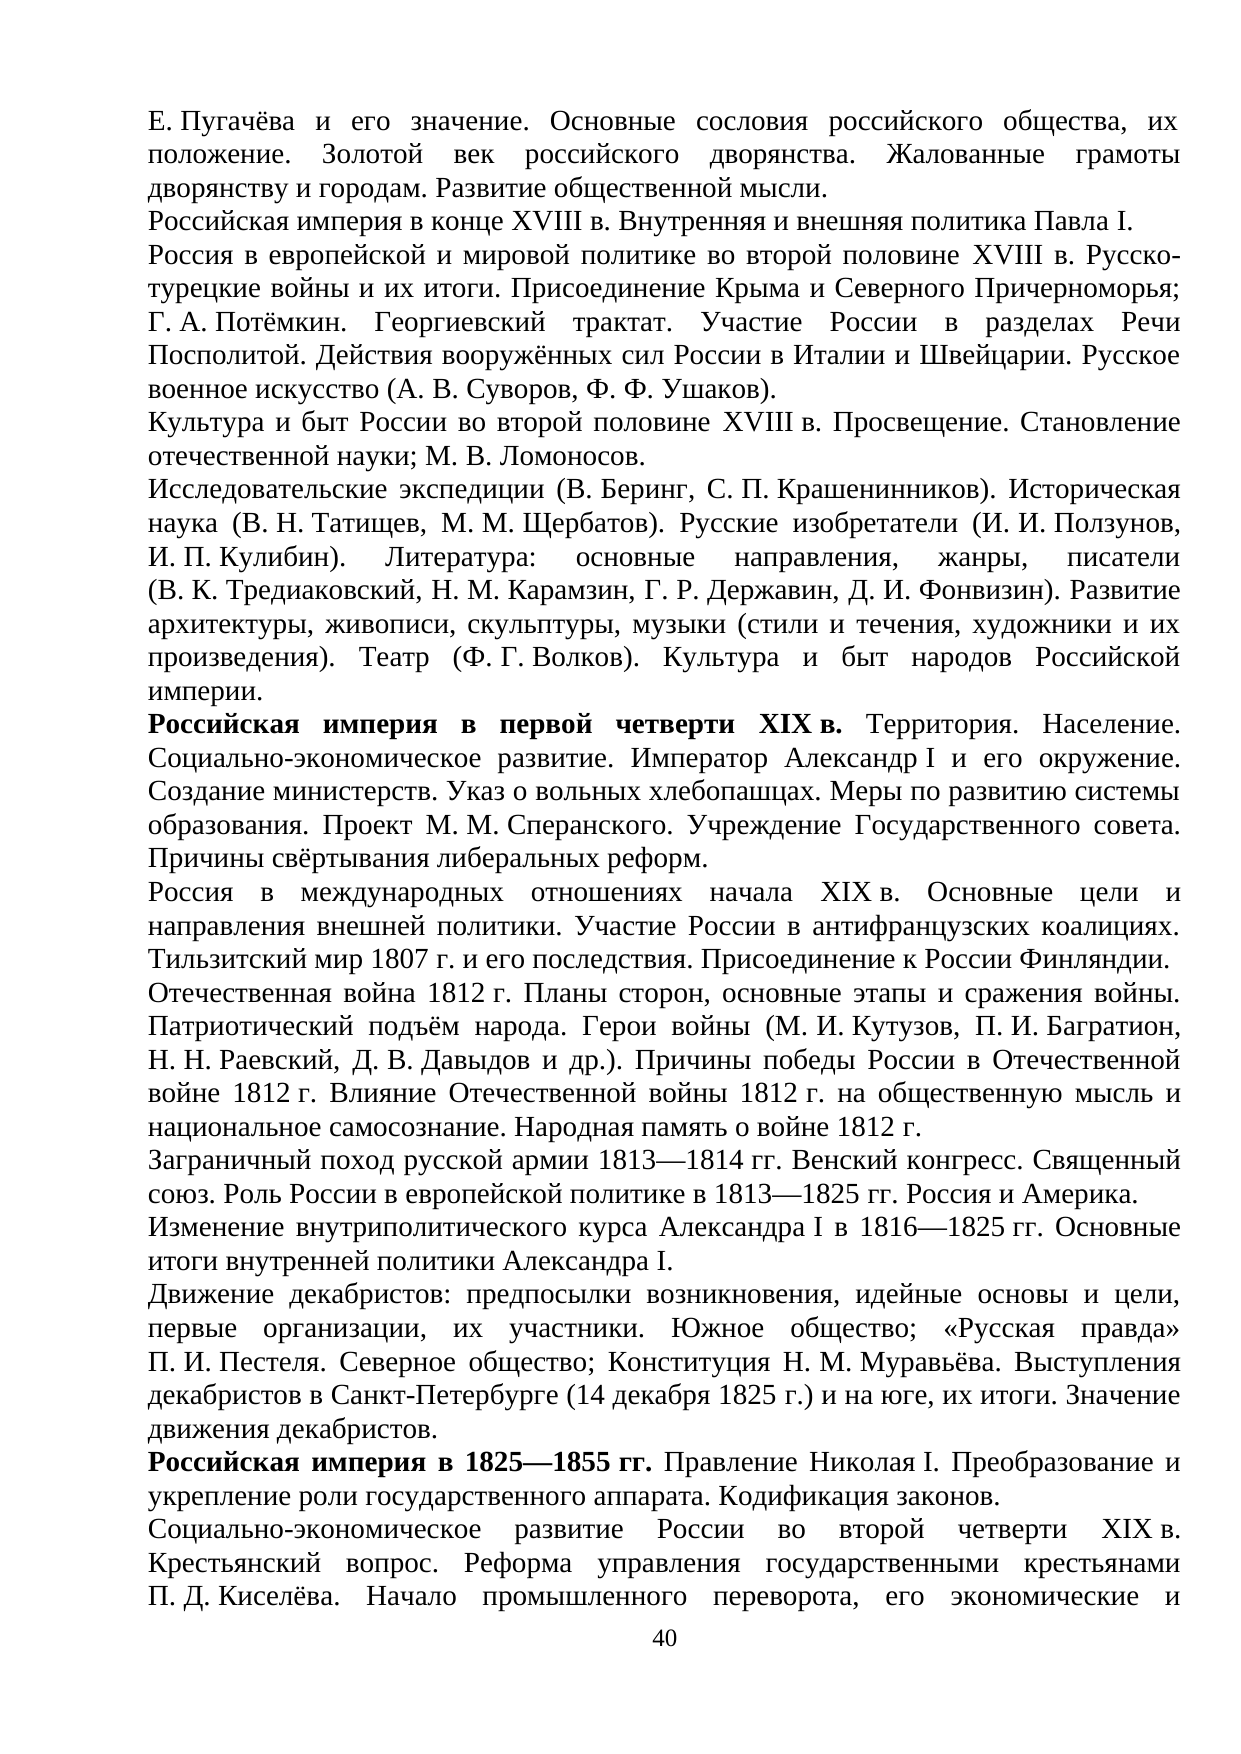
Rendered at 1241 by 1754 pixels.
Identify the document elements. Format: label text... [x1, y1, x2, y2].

text Отечественная война . Планы сторон, основные этапы и сражения войны. Патриотический подъём народа. Герои войны (М. И. Кутузов, П. И. Багратион, Н. Н. Раевский, Д. В. Давыдов и др.). Причины победы России в Отечественной войне . Влияние Отечественной войны . на общественную мысль и национальное самосознание. Народная память о войне . [148, 975, 1181, 1142]
text Культура и быт России во второй половине XVIII в. Просвещение. Становление отечественной науки; М. В. Ломоносов. [148, 404, 1181, 472]
text Движение декабристов: предпосылки возникновения, идейные основы и цели, первые организации, их участники. Южное общество; «Русская правда» П. И. Пестеля. Северное общество; Конституция Н. М. Муравьёва. Выступления декабристов в Санкт-Петербурге (14 декабря .) и на юге, их итоги. Значение движения декабристов. [148, 1277, 1181, 1444]
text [148, 103, 1181, 203]
text Изменение внутриполитического курса Александра I в 1816—1825 гг. Основные итоги внутренней политики Александра I. [148, 1209, 1181, 1277]
text Исследовательские экспедиции (В. Беринг, С. П. Крашенинников). Историческая наука (В. Н. Татищев, М. М. Щербатов). Русские изобретатели (И. И. Ползунов, И. П. Кулибин). Литература: основные направления, жанры, писатели (В. К. Тредиаковский, Н. М. Карамзин, Г. Р. Державин, Д. И. Фонвизин). Развитие архитектуры, живописи, скульптуры, музыки (стили и течения, художники и их произведения). Театр (Ф. Г. Волков). Культура и быт народов Российской империи. [148, 472, 1181, 706]
text Российская империя в 1825—1855 гг. Правление Николая I. Преобразование и укрепление роли государственного аппарата. Кодификация законов. [148, 1444, 1181, 1511]
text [148, 1511, 1181, 1612]
text Россия в европейской и мировой политике во второй половине XVIII в. Русско-турецкие войны и их итоги. Присоединение Крыма и Северного Причерноморья; Г. А. Потёмкин. Георгиевский трактат. Участие России в разделах Речи Посполитой. Действия вооружённых сил России в Италии и Швейцарии. Русское военное искусство (А. В. Суворов, Ф. Ф. Ушаков). [148, 237, 1181, 404]
text Российская империя в конце XVIII в. Внутренняя и внешняя политика Павла I. [148, 203, 1181, 237]
text Россия в международных отношениях начала XIX в. Основные цели и направления внешней политики. Участие России в антифранцузских коалициях. Тильзитский мир . и его последствия. Присоединение к России Финляндии. [148, 874, 1181, 975]
text Российская империя в первой четверти XIX в. Территория. Население. Социально-экономическое развитие. Император Александр I и его окружение. Создание министерств. Указ о вольных хлебопашцах. Меры по развитию системы образования. Проект М. М. Сперанского. Учреждение Государственного совета. Причины свёртывания либеральных реформ. [148, 706, 1181, 874]
text Заграничный поход русской армии 1813—1814 гг. Венский конгресс. Священный союз. Роль России в европейской политике в 1813—1825 гг. Россия и Америка. [148, 1142, 1181, 1209]
